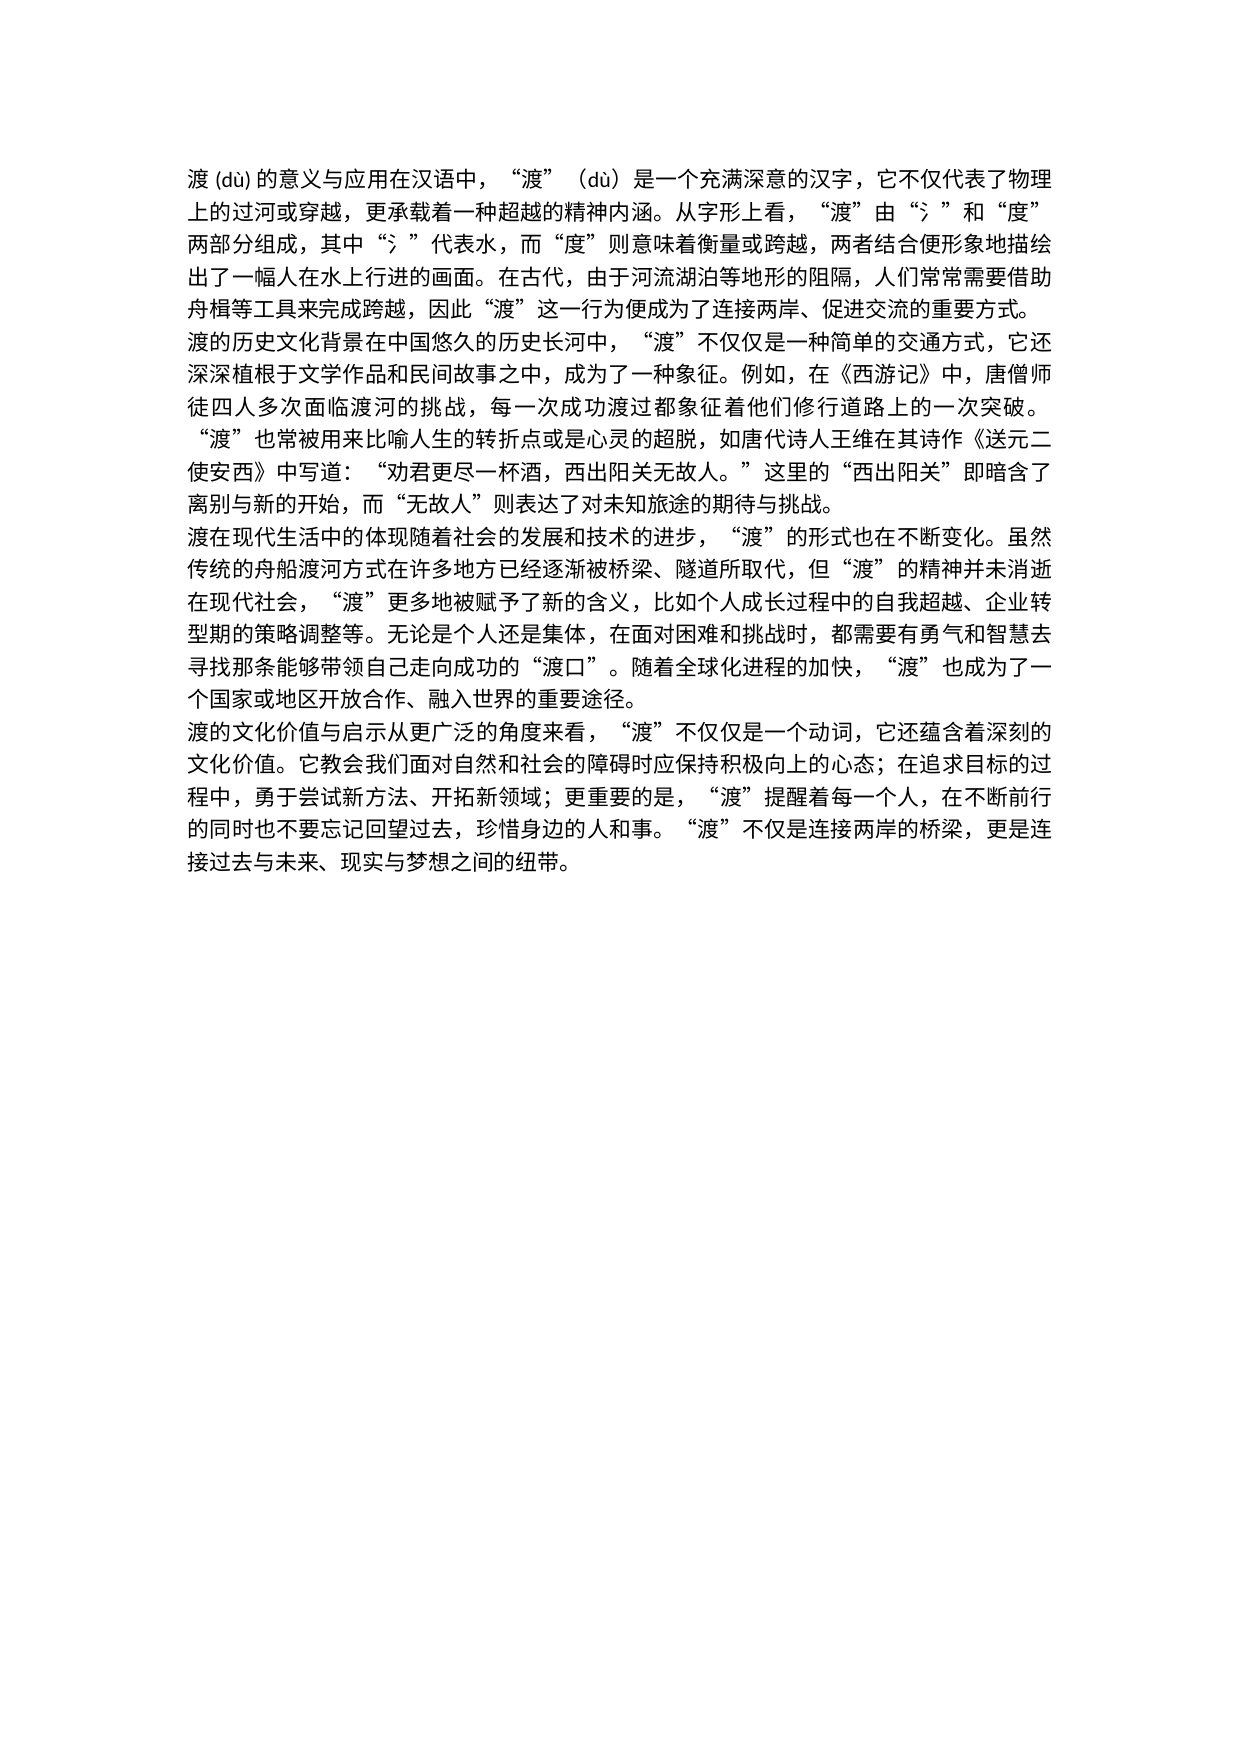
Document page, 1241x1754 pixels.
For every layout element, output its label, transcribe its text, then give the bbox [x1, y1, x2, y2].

text 渡的文化价值与启示从更广泛的角度来看，“渡”不仅仅是一个动词，它还蕴含着深刻的文化价值。它教会我们面对自然和社会的障碍时应保持积极向上的心态；在追求目标的过程中，勇于尝试新方法、开拓新领域；更重要的是，“渡”提醒着每一个人，在不断前行的同时也不要忘记回望过去，珍惜身边的人和事。“渡”不仅是连接两岸的桥梁，更是连接过去与未来、现实与梦想之间的纽带。 [187, 714, 1053, 877]
text 渡 (dù) 的意义与应用在汉语中，“渡”（dù）是一个充满深意的汉字，它不仅代表了物理上的过河或穿越，更承载着一种超越的精神内涵。从字形上看，“渡”由“氵”和“度”两部分组成，其中“氵”代表水，而“度”则意味着衡量或跨越，两者结合便形象地描绘出了一幅人在水上行进的画面。在古代，由于河流湖泊等地形的阻隔，人们常常需要借助舟楫等工具来完成跨越，因此“渡”这一行为便成为了连接两岸、促进交流的重要方式。 [187, 162, 1053, 324]
text 渡的历史文化背景在中国悠久的历史长河中，“渡”不仅仅是一种简单的交通方式，它还深深植根于文学作品和民间故事之中，成为了一种象征。例如，在《西游记》中，唐僧师徒四人多次面临渡河的挑战，每一次成功渡过都象征着他们修行道路上的一次突破。“渡”也常被用来比喻人生的转折点或是心灵的超脱，如唐代诗人王维在其诗作《送元二使安西》中写道：“劝君更尽一杯酒，西出阳关无故人。”这里的“西出阳关”即暗含了离别与新的开始，而“无故人”则表达了对未知旅途的期待与挑战。 [187, 324, 1053, 519]
text 渡在现代生活中的体现随着社会的发展和技术的进步，“渡”的形式也在不断变化。虽然传统的舟船渡河方式在许多地方已经逐渐被桥梁、隧道所取代，但“渡”的精神并未消逝。在现代社会，“渡”更多地被赋予了新的含义，比如个人成长过程中的自我超越、企业转型期的策略调整等。无论是个人还是集体，在面对困难和挑战时，都需要有勇气和智慧去寻找那条能够带领自己走向成功的“渡口”。随着全球化进程的加快，“渡”也成为了一个国家或地区开放合作、融入世界的重要途径。 [187, 519, 1053, 714]
